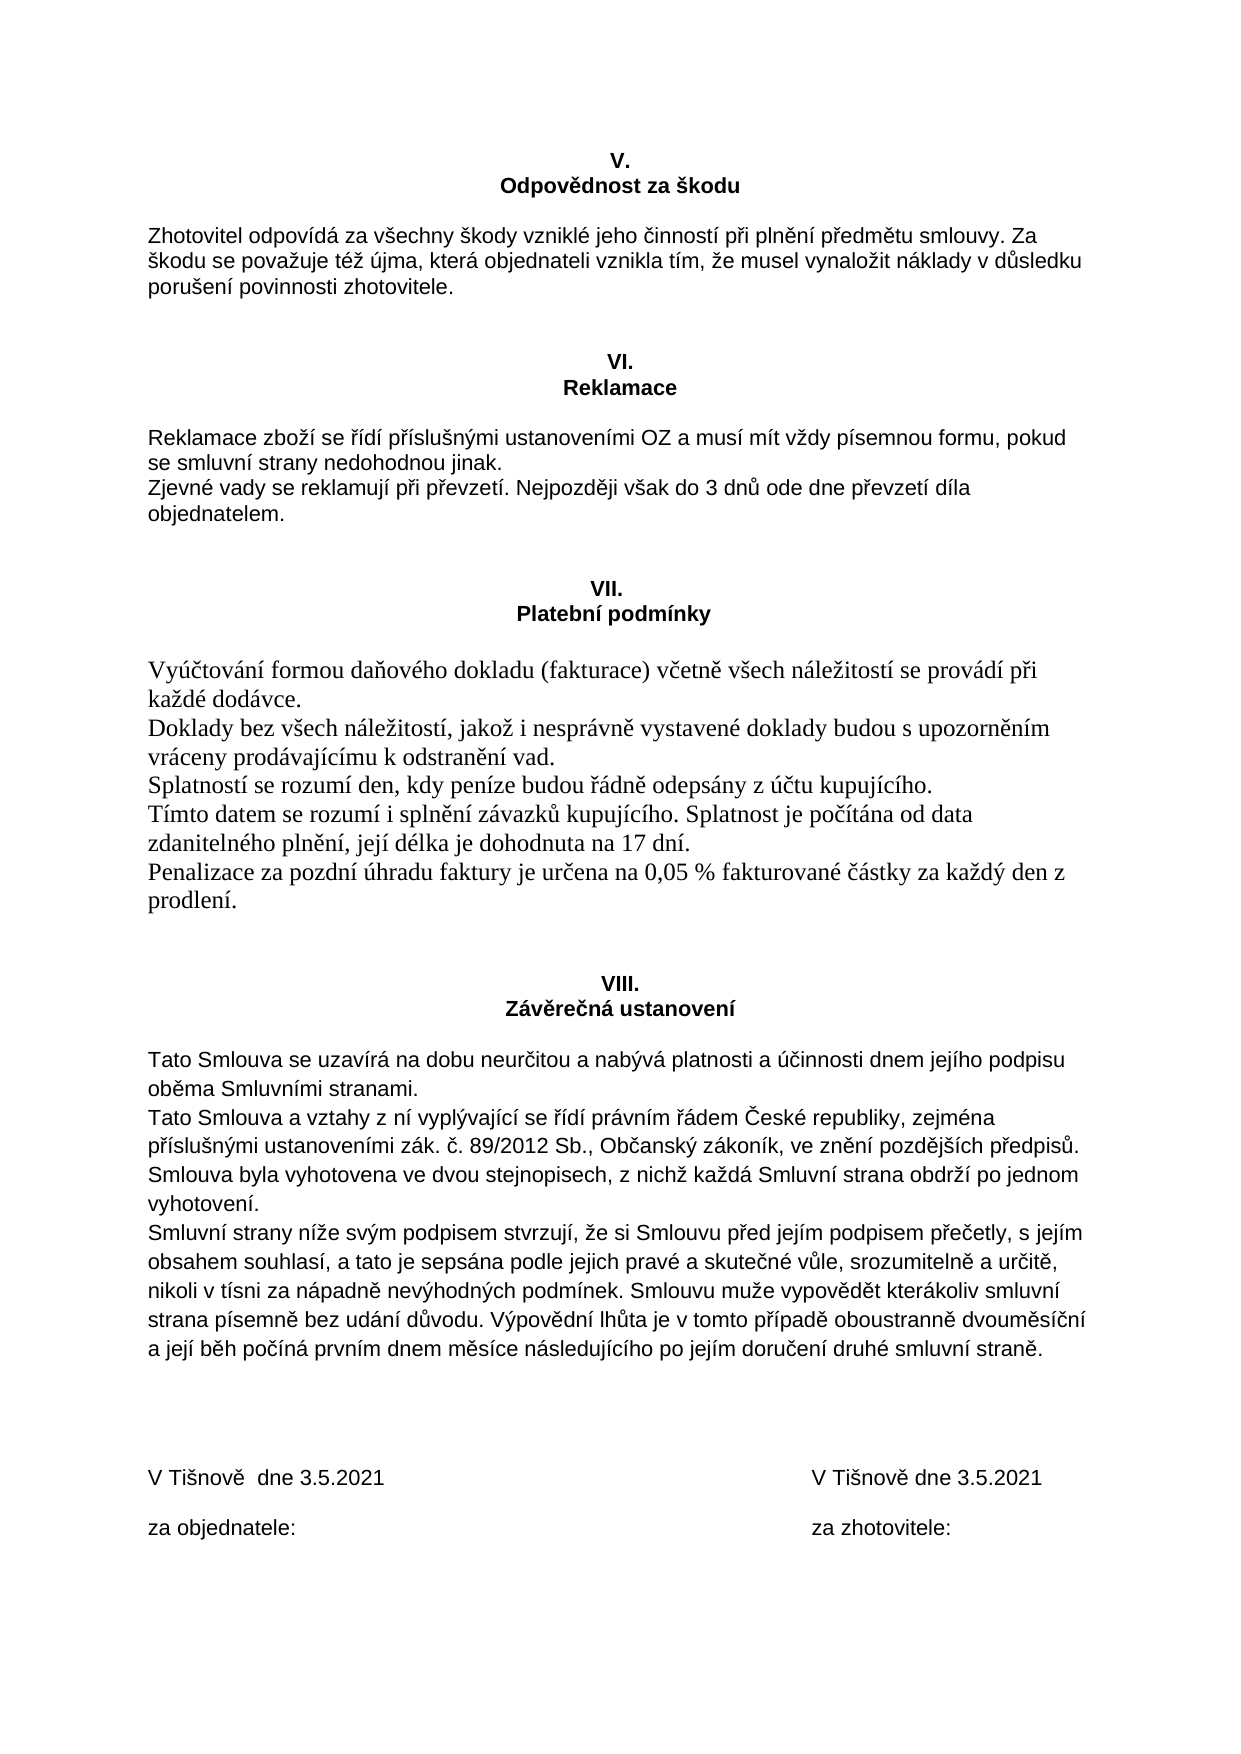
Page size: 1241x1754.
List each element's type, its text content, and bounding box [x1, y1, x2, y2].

text za objednatele: za zhotovitele: [148, 1514, 1093, 1539]
text Splatností se rozumí den, kdy peníze budou řádně odepsány z účtu kupujícího. [148, 770, 1093, 799]
text V Tišnově dne 3.5.2021 V Tišnově dne 3.5.2021 [148, 1436, 1093, 1490]
text se smluvní strany nedohodnou jinak. [148, 450, 1093, 475]
text Tato Smlouva se uzavírá na dobu neurčitou a nabývá platnosti a účinnosti dnem jejího podpisu oběma Smluvními stranami. Tato Smlouva a vztahy z ní vyplývající se řídí právním řádem České republiky, zejména příslušnými ustanoveními zák. č. 89/2012 Sb., Občanský zákoník, ve znění pozdějších předpisů. Smlouva byla vyhotovena ve dvou stejnopisech, z nichž každá Smluvní strana obdrží po jednom vyhotovení. Smluvní strany níže svým podpisem stvrzují, že si Smlouvu před jejím podpisem přečetly, s jejím obsahem souhlasí, a tato je sepsána podle jejich pravé a skutečné vůle, srozumitelně a určitě, nikoli v tísni za nápadně nevýhodných podmínek. Smlouvu muže vypovědět kterákoliv smluvní strana písemně bez udání důvodu. Výpovědní lhůta je v tomto případě oboustranně dvouměsíční a její běh počíná prvním dnem měsíce následujícího po jejím doručení druhé smluvní straně. [148, 1046, 1093, 1361]
text Penalizace za pozdní úhradu faktury je určena na 0,05 % fakturované částky za každý den z prodlení. [148, 857, 1093, 914]
text VI. Reklamace [148, 349, 1093, 400]
text V. Odpovědnost za škodu [148, 148, 1093, 198]
text Tímto datem se rozumí i splnění závazků kupujícího. Splatnost je počítána od data zdanitelného plnění, její délka je dohodnuta na 17 dní. [148, 799, 1093, 857]
text Doklady bez všech náležitostí, jakož i nesprávně vystavené doklady budou s upozorněním vráceny prodávajícímu k odstranění vad. [148, 713, 1093, 770]
text Reklamace zboží se řídí příslušnými ustanoveními OZ a musí mít vždy písemnou formu, pokud [148, 425, 1093, 450]
text Zhotovitel odpovídá za všechny škody vzniklé jeho činností při plnění předmětu smlouvy. Za škodu se považuje též újma, která objednateli vznikla tím, že musel vynaložit náklady v důsledku porušení povinnosti zhotovitele. [148, 223, 1093, 349]
text Vyúčtování formou daňového dokladu (fakturace) včetně všech náležitostí se provádí při [148, 655, 1093, 684]
text VIII. Závěrečná ustanovení [148, 971, 1093, 1046]
text Zjevné vady se reklamují při převzetí. Nejpozději však do 3 dnů ode dne převzetí díla objednatelem. VII. Platební podmínky [148, 475, 1093, 627]
text každé dodávce. [148, 684, 1093, 713]
